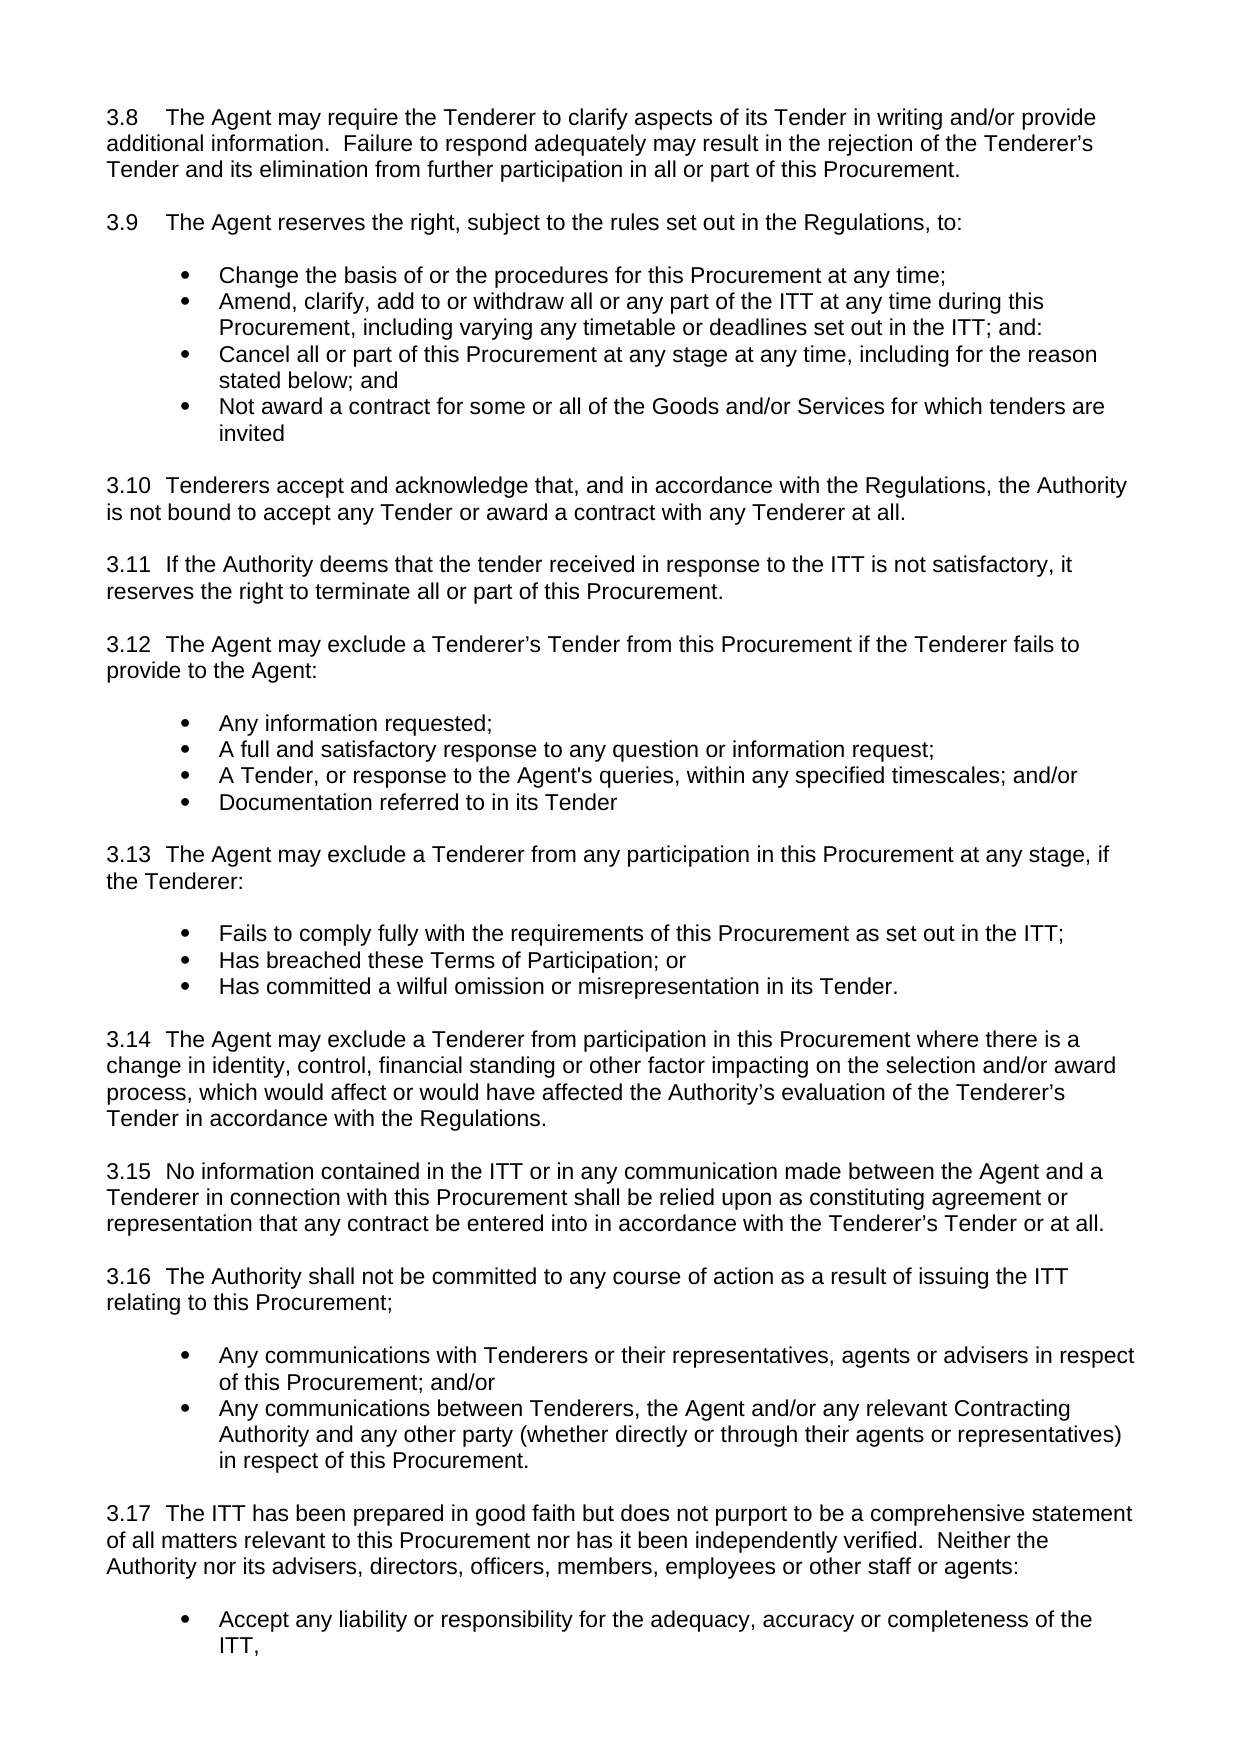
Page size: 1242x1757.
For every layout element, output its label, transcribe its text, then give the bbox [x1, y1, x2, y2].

list The Agent may exclude a Tenderer’s Tender from this Procurement if the Tenderer fails to provide to the Agent: [106, 631, 1137, 683]
list Not award a contract for some or all of the Goods and/or Services for which tenders are invited [181, 393, 1137, 446]
list Any communications between Tenderers, the Agent and/or any relevant Contracting Authority and any other party (whether directly or through their agents or representatives) in respect of this Procurement. [181, 1395, 1137, 1474]
list The Agent may exclude a Tenderer from participation in this Procurement where there is a change in identity, control, financial standing or other factor impacting on the selection and/or award process, which would affect or would have affected the Authority’s evaluation of the Tenderer’s Tender in accordance with the Regulations. [106, 1026, 1137, 1131]
list Any information requested; [181, 709, 1137, 736]
list No information contained in the ITT or in any communication made between the Agent and a Tenderer in connection with this Procurement shall be relied upon as constituting agreement or representation that any contract be entered into in accordance with the Tenderer’s Tender or at all. [106, 1158, 1137, 1237]
list The Agent may exclude a Tenderer from any participation in this Procurement at any stage, if the Tenderer: [106, 841, 1137, 894]
list If the Authority deems that the tender received in response to the ITT is not satisfactory, it reserves the right to terminate all or part of this Procurement. [106, 551, 1137, 604]
list A Tender, or response to the Agent's queries, within any specified timescales; and/or [181, 762, 1137, 789]
list Has committed a wilful omission or misrepresentation in its Tender. [181, 973, 1137, 999]
list Documentation referred to in its Tender [181, 789, 1137, 815]
list A full and satisfactory response to any question or information request; [181, 736, 1137, 762]
list Tenderers accept and acknowledge that, and in accordance with the Regulations, the Authority is not bound to accept any Tender or award a contract with any Tenderer at all. [106, 472, 1137, 525]
list Change the basis of or the procedures for this Procurement at any time; [181, 262, 1137, 288]
list Has breached these Terms of Participation; or [181, 947, 1137, 973]
list The ITT has been prepared in good faith but does not purport to be a comprehensive statement of all matters relevant to this Procurement nor has it been independently verified. Neither the Authority nor its advisers, directors, officers, members, employees or other staff or agents: [106, 1500, 1137, 1579]
list Any communications with Tenderers or their representatives, agents or advisers in respect of this Procurement; and/or [181, 1342, 1137, 1395]
list Fails to comply fully with the requirements of this Procurement as set out in the ITT; [181, 920, 1137, 947]
list The Agent reserves the right, subject to the rules set out in the Regulations, to: [106, 209, 1137, 235]
list Cancel all or part of this Procurement at any stage at any time, including for the reason stated below; and [181, 341, 1137, 393]
list Accept any liability or responsibility for the adequacy, accuracy or completeness of the ITT, [181, 1606, 1137, 1658]
list The Authority shall not be committed to any course of action as a result of issuing the ITT relating to this Procurement; [106, 1263, 1137, 1316]
list The Agent may require the Tenderer to clarify aspects of its Tender in writing and/or provide additional information. Failure to respond adequately may result in the rejection of the Tenderer’s Tender and its elimination from further participation in all or part of this Procurement. [106, 103, 1137, 182]
list Amend, clarify, add to or withdraw all or any part of the ITT at any time during this Procurement, including varying any timetable or deadlines set out in the ITT; and: [181, 288, 1137, 341]
